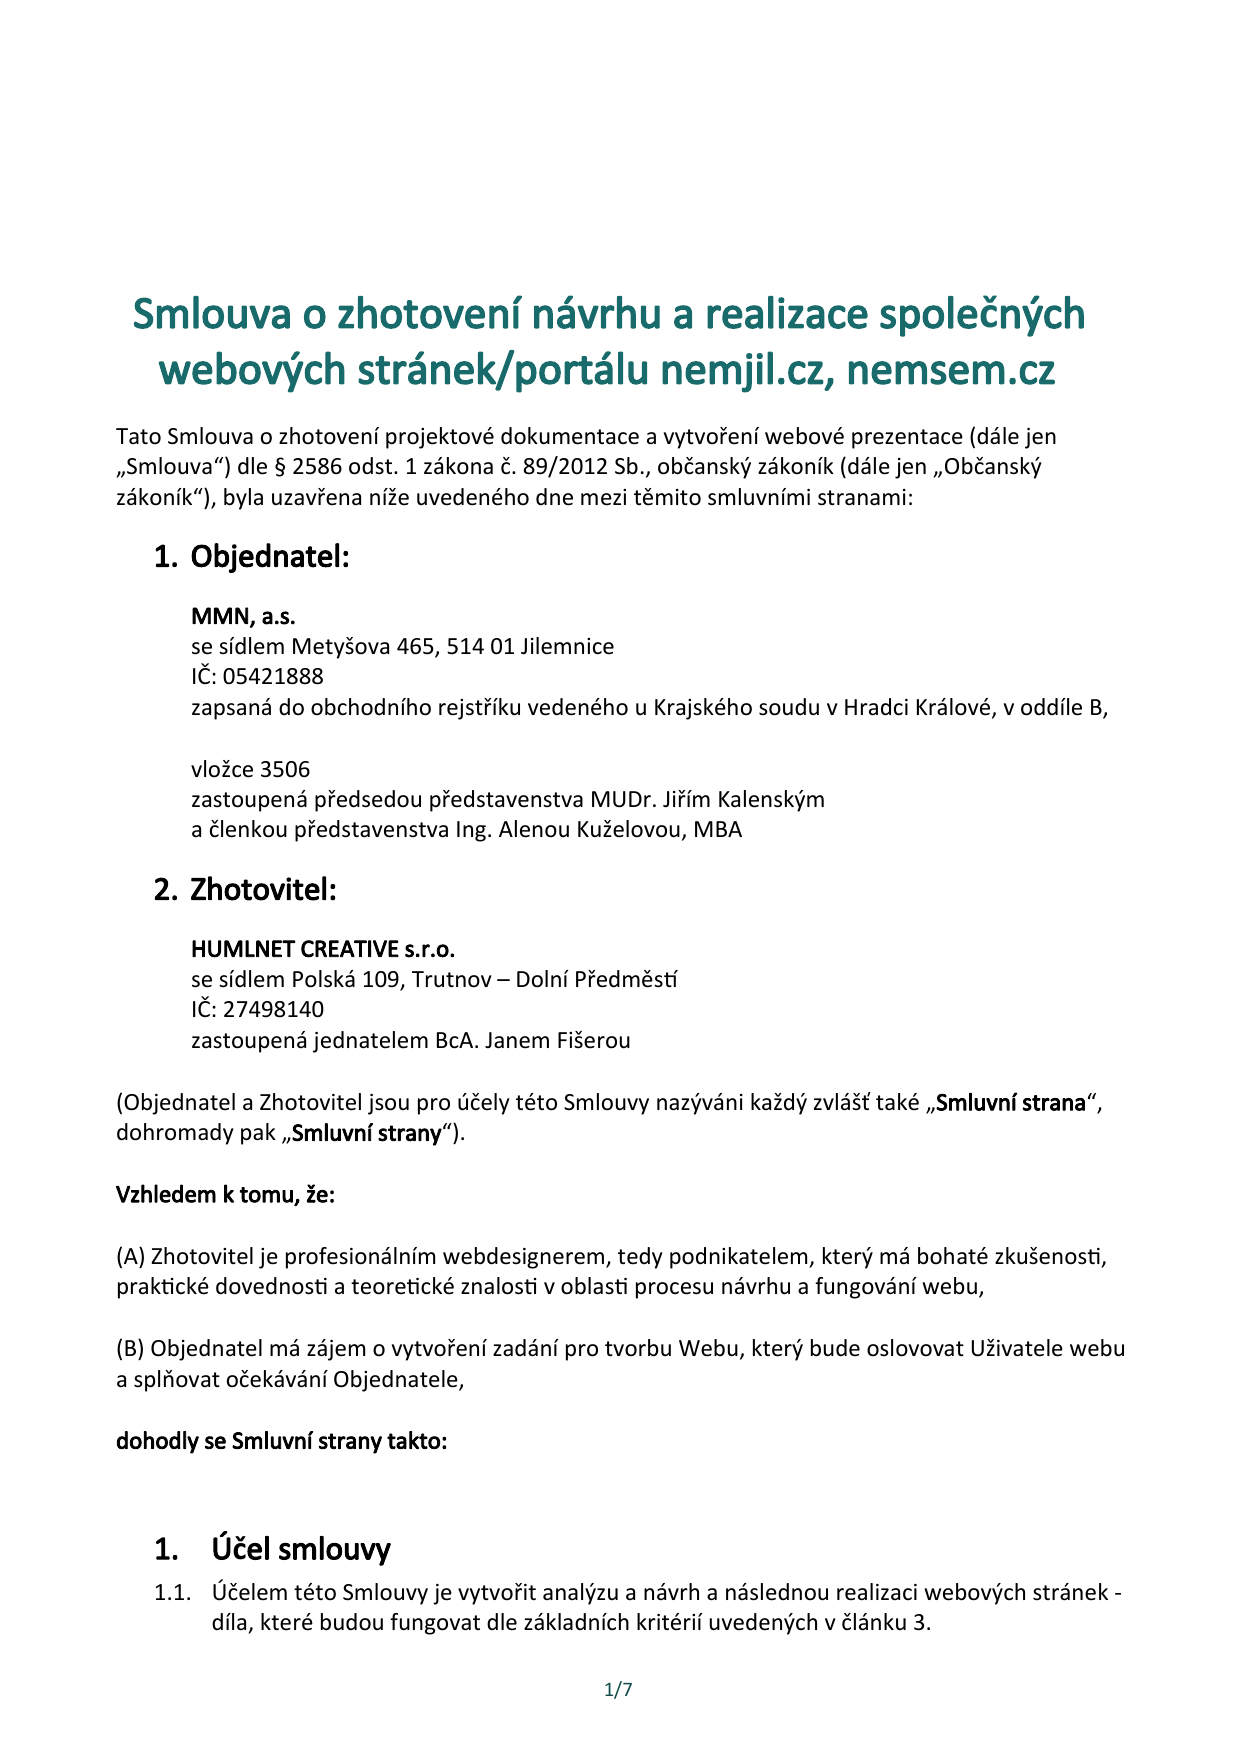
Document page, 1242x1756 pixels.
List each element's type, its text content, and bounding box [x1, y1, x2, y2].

text zastoupenápředsedou představenstva MUDr. Jiřím Kalenským [116, 783, 1189, 814]
text (B) Objednatel má zájem o vytvoření zadání pro tvorbu Webu, který bude oslovovat Uživatele webu a splňovat očekávání Objednatele, [116, 1332, 1130, 1393]
text MMN, a.s. [116, 599, 1189, 630]
text (A) Zhotovitel je profesionálním webdesignerem, tedy podnikatelem, který má bohaté zkušenosti, praktické dovednosti a teoretické znalosti voblasti procesu návrhu a fungování webu, [116, 1240, 1113, 1301]
text ačlenkou představenstva Ing. Alenou Kuželovou, MBA [116, 814, 1189, 844]
text se sídlem Polská 109, Trutnov–Dolní Předměstí IČ: 27498140 [191, 963, 1114, 1024]
text 1.Objednatel: [116, 534, 1189, 575]
text Vzhledem ktomu, že: [116, 1178, 1189, 1208]
text (Objednatel a Zhotovitel jsou pro účely této Smlouvy nazýváni každý zvlášť také „Smluvní strana“, dohromady pak „Smluvní strany“). [116, 1086, 1109, 1147]
text HUMLNET CREATIVE s.r.o. [116, 932, 1189, 963]
text IČ: 05421888 [116, 660, 1189, 691]
text Tato Smlouva o zhotovení projektové dokumentace a vytvoření webové prezentace (dále jen „Smlouva“) dle §2586 odst. 1 zákona č. 89/2012 Sb., občanský zákoník (dále jen „Občanský zákoník“), byla uzavřena níže uvedeného dne mezi těmito smluvními stranami: [116, 420, 1114, 511]
text 1.Účelsmlouvy [154, 1527, 1189, 1567]
text 1/7 [603, 1676, 1189, 1701]
text se sídlem Metyšova 465, 514 01 Jilemnice [116, 630, 1189, 660]
text dohodly se Smluvní strany takto: [116, 1424, 1189, 1455]
text Smlouva o zhotovení návrhu a realizace společných webových stránek/portálu nemjil.cz, nemsem.cz [133, 283, 1114, 395]
text 1.1.Účelem této Smlouvy je vytvořit analýzu a návrh a následnou realizaci webových stránek- díla, které budou fungovat dle základních kritérií uvedených v článku 3. [154, 1576, 1128, 1637]
text 2.Zhotovitel: [116, 867, 1189, 908]
text zastoupená jednatelem BcA. Janem Fišerou [116, 1024, 1189, 1054]
text zapsaná do obchodního rejstříku vedeného u Krajského soudu v Hradci Králové, v oddíle B, vložce 3506 [191, 691, 1114, 783]
